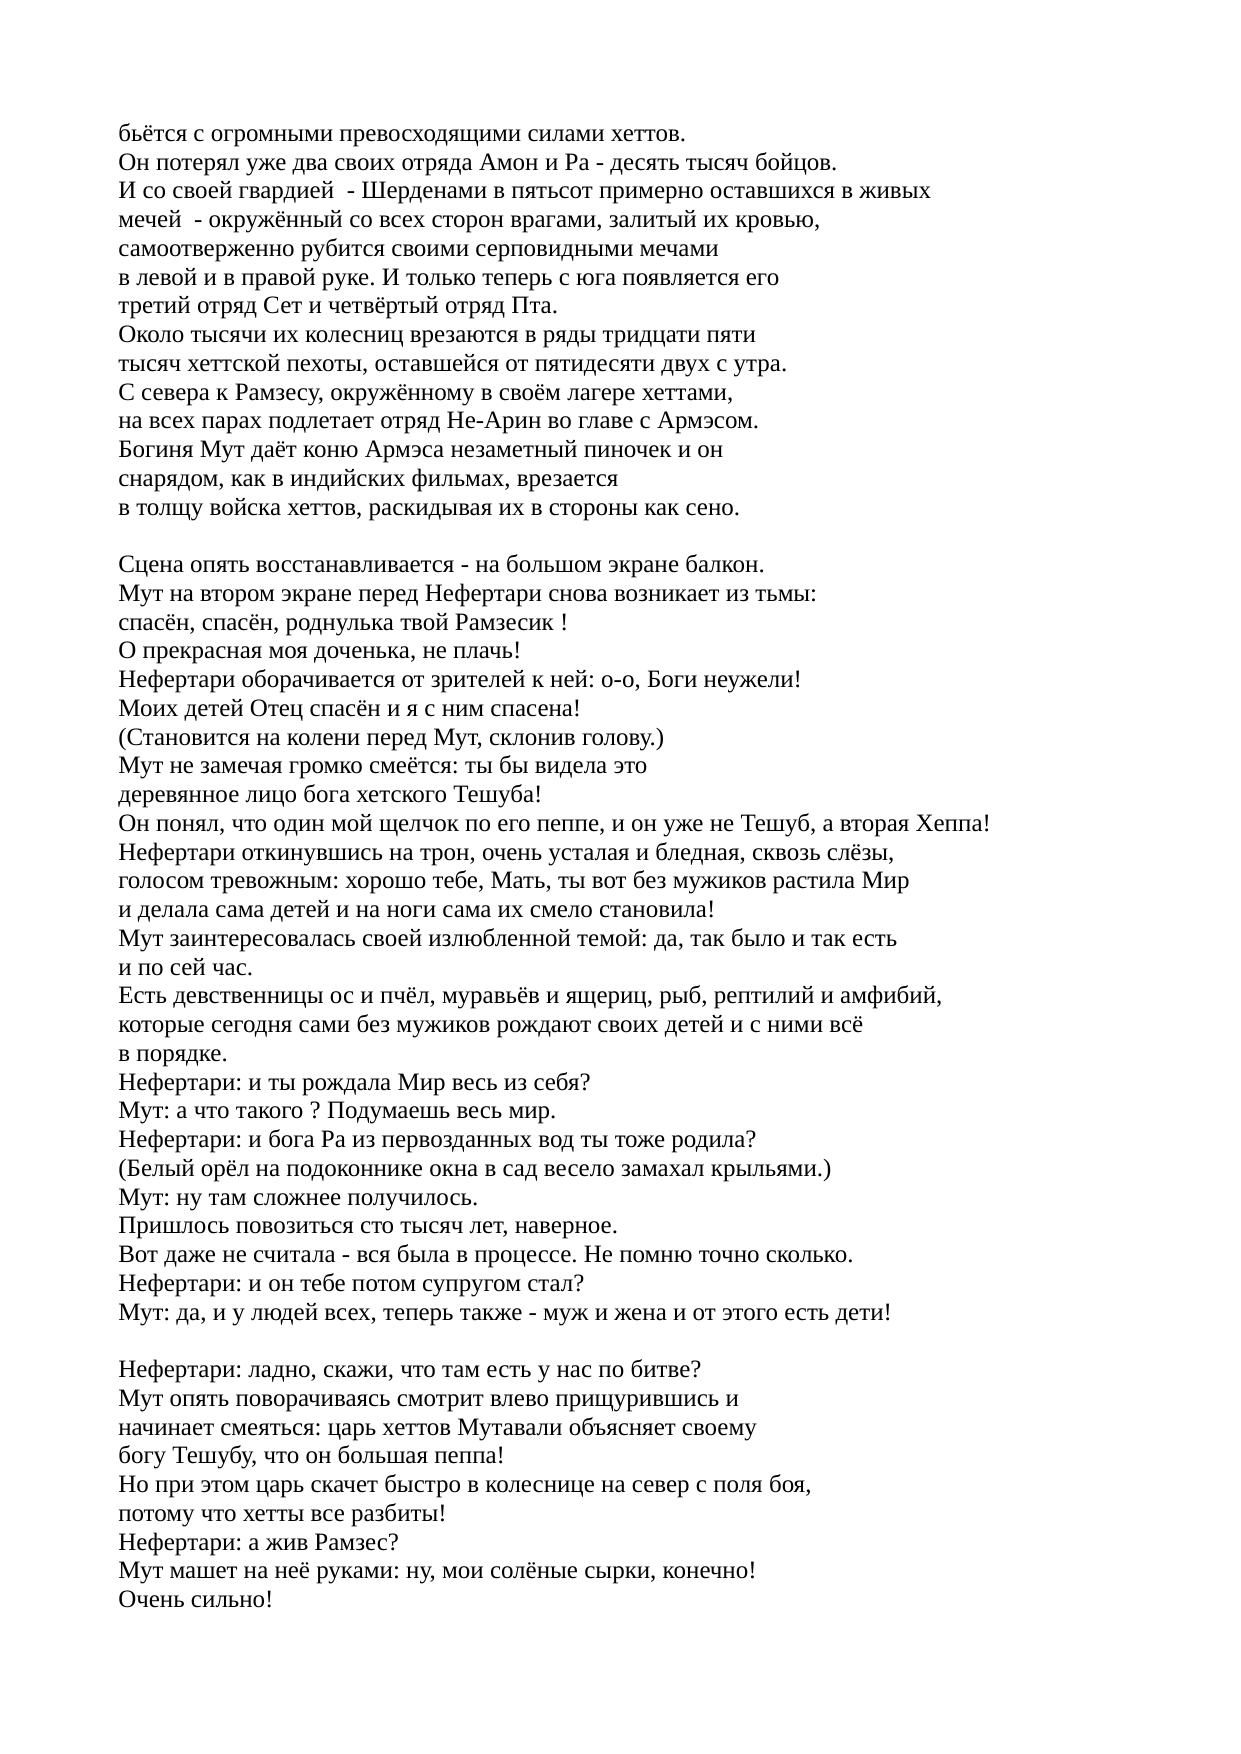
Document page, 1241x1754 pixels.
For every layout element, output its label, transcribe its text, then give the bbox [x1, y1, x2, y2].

text Моих детей Отец спасён и я с ним спасена! [118, 693, 1122, 722]
text в толщу войска хеттов, раскидывая их в стороны как сено. [118, 492, 1122, 521]
text Мут заинтересовалась своей излюбленной темой: да, так было и так есть [118, 923, 1122, 952]
text Нефертари: ладно, скажи, что там есть у нас по битве? [118, 1354, 1122, 1383]
text тысяч хеттской пехоты, оставшейся от пятидесяти двух с утра. [118, 348, 1122, 377]
text богу Тешубу, что он большая пеппа! [118, 1441, 1122, 1469]
text Нефертари оборачивается от зрителей к ней: о-о, Боги неужели! [118, 664, 1122, 693]
text третий отряд Сет и четвёртый отряд Пта. [118, 291, 1122, 319]
text и по сей час. [118, 952, 1122, 981]
text Пришлось повозиться сто тысяч лет, наверное. [118, 1211, 1122, 1239]
text снарядом, как в индийских фильмах, врезается [118, 463, 1122, 492]
text Мут: ну там сложнее получилось. [118, 1182, 1122, 1211]
text Богиня Мут даёт коню Армэса незаметный пиночек и он [118, 434, 1122, 463]
text Нефертари: и ты рождала Мир весь из себя? [118, 1067, 1122, 1096]
text потому что хетты все разбиты! [118, 1498, 1122, 1527]
text С севера к Рамзесу, окружённому в своём лагере хеттами, [118, 377, 1122, 406]
text Он потерял уже два своих отряда Амон и Ра - десять тысяч бойцов. [118, 147, 1122, 176]
text спасён, спасён, роднулька твой Рамзесик ! [118, 607, 1122, 636]
text О прекрасная моя доченька, не плачь! [118, 636, 1122, 664]
text бьётся с огромными превосходящими силами хеттов. [118, 118, 1122, 147]
text которые сегодня сами без мужиков рождают своих детей и с ними всё [118, 1009, 1122, 1038]
text деревянное лицо бога хетского Тешуба! [118, 779, 1122, 808]
text Он понял, что один мой щелчок по его пеппе, и он уже не Тешуб, а вторая Хеппа! [118, 808, 1122, 837]
text Мут: да, и у людей всех, теперь также - муж и жена и от этого есть дети! [118, 1297, 1122, 1326]
text Вот даже не считала - вся была в процессе. Не помню точно сколько. [118, 1239, 1122, 1268]
text Мут на втором экране перед Нефертари снова возникает из тьмы: [118, 578, 1122, 607]
text И со своей гвардией - Шерденами в пятьсот примерно оставшихся в живых [118, 176, 1122, 204]
text Нефертари: и бога Ра из первозданных вод ты тоже родила? [118, 1124, 1122, 1153]
text голосом тревожным: хорошо тебе, Мать, ты вот без мужиков растила Мир [118, 866, 1122, 894]
text (Белый орёл на подоконнике окна в сад весело замахал крыльями.) [118, 1153, 1122, 1182]
text начинает смеяться: царь хеттов Мутавали объясняет своему [118, 1412, 1122, 1441]
text Нефертари: а жив Рамзес? [118, 1527, 1122, 1556]
text Мут машет на неё руками: ну, мои солёные сырки, конечно! [118, 1556, 1122, 1584]
text Мут опять поворачиваясь смотрит влево прищурившись и [118, 1383, 1122, 1412]
text и делала сама детей и на ноги сама их смело становила! [118, 894, 1122, 923]
text самоотверженно рубится своими серповидными мечами [118, 233, 1122, 262]
text мечей - окружённый со всех сторон врагами, залитый их кровью, [118, 204, 1122, 233]
text Есть девственницы ос и пчёл, муравьёв и ящериц, рыб, рептилий и амфибий, [118, 981, 1122, 1009]
text в порядке. [118, 1038, 1122, 1067]
text Мут: а что такого ? Подумаешь весь мир. [118, 1096, 1122, 1124]
text Мут не замечая громко смеётся: ты бы видела это [118, 751, 1122, 779]
text на всех парах подлетает отряд Не-Арин во главе с Армэсом. [118, 406, 1122, 434]
text Нефертари откинувшись на трон, очень усталая и бледная, сквозь слёзы, [118, 837, 1122, 866]
text Около тысячи их колесниц врезаются в ряды тридцати пяти [118, 319, 1122, 348]
text (Становится на колени перед Мут, склонив голову.) [118, 722, 1122, 751]
text Очень сильно! [118, 1584, 1122, 1613]
text в левой и в правой руке. И только теперь с юга появляется его [118, 262, 1122, 291]
text Сцена опять восстанавливается - на большом экране балкон. [118, 549, 1122, 578]
text Но при этом царь скачет быстро в колеснице на север с поля боя, [118, 1469, 1122, 1498]
text Нефертари: и он тебе потом супругом стал? [118, 1268, 1122, 1297]
